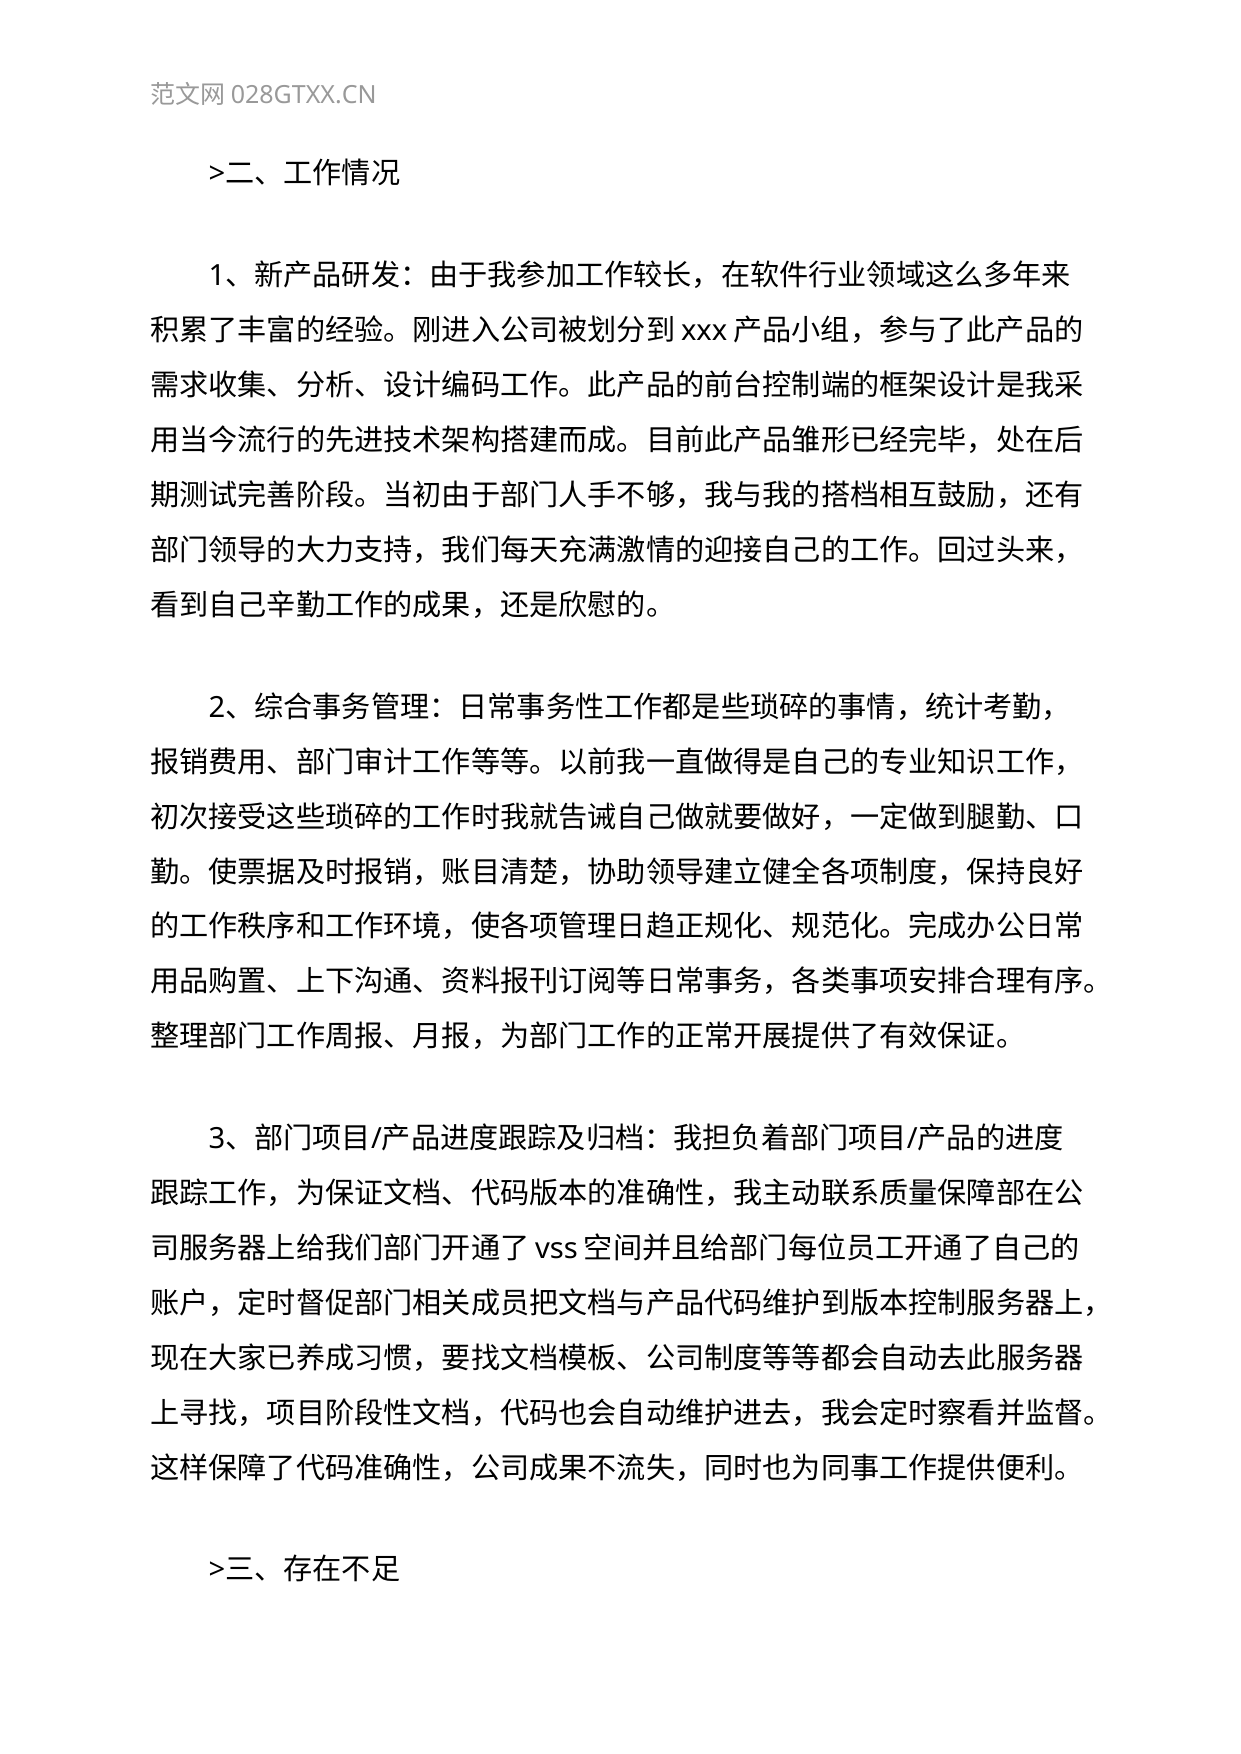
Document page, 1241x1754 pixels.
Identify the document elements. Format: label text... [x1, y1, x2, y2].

text 3、部门项目/产品进度跟踪及归档：我担负着部门项目/产品的进度跟踪工作，为保证文档、代码版本的准确性，我主动联系质量保障部在公司服务器上给我们部门开通了vss空间并且给部门每位员工开通了自己的账户，定时督促部门相关成员把文档与产品代码维护到版本控制服务器上，现在大家已养成习惯，要找文档模板、公司制度等等都会自动去此服务器上寻找，项目阶段性文档，代码也会自动维护进去，我会定时察看并监督。这样保障了代码准确性，公司成果不流失，同时也为同事工作提供便利。 [150, 1114, 1090, 1486]
text >二、工作情况 [150, 150, 1090, 192]
text 1、新产品研发：由于我参加工作较长，在软件行业领域这么多年来积累了丰富的经验。刚进入公司被划分到xxx产品小组，参与了此产品的需求收集、分析、设计编码工作。此产品的前台控制端的框架设计是我采用当今流行的先进技术架构搭建而成。目前此产品雏形已经完毕，处在后期测试完善阶段。当初由于部门人手不够，我与我的搭档相互鼓励，还有部门领导的大力支持，我们每天充满激情的迎接自己的工作。回过头来，看到自己辛勤工作的成果，还是欣慰的。 [150, 252, 1090, 624]
text >三、存在不足 [150, 1546, 1090, 1588]
text 2、综合事务管理：日常事务性工作都是些琐碎的事情，统计考勤，报销费用、部门审计工作等等。以前我一直做得是自己的专业知识工作，初次接受这些琐碎的工作时我就告诫自己做就要做好，一定做到腿勤、口勤。使票据及时报销，账目清楚，协助领导建立健全各项制度，保持良好的工作秩序和工作环境，使各项管理日趋正规化、规范化。完成办公日常用品购置、上下沟通、资料报刊订阅等日常事务，各类事项安排合理有序。整理部门工作周报、月报，为部门工作的正常开展提供了有效保证。 [150, 683, 1090, 1055]
